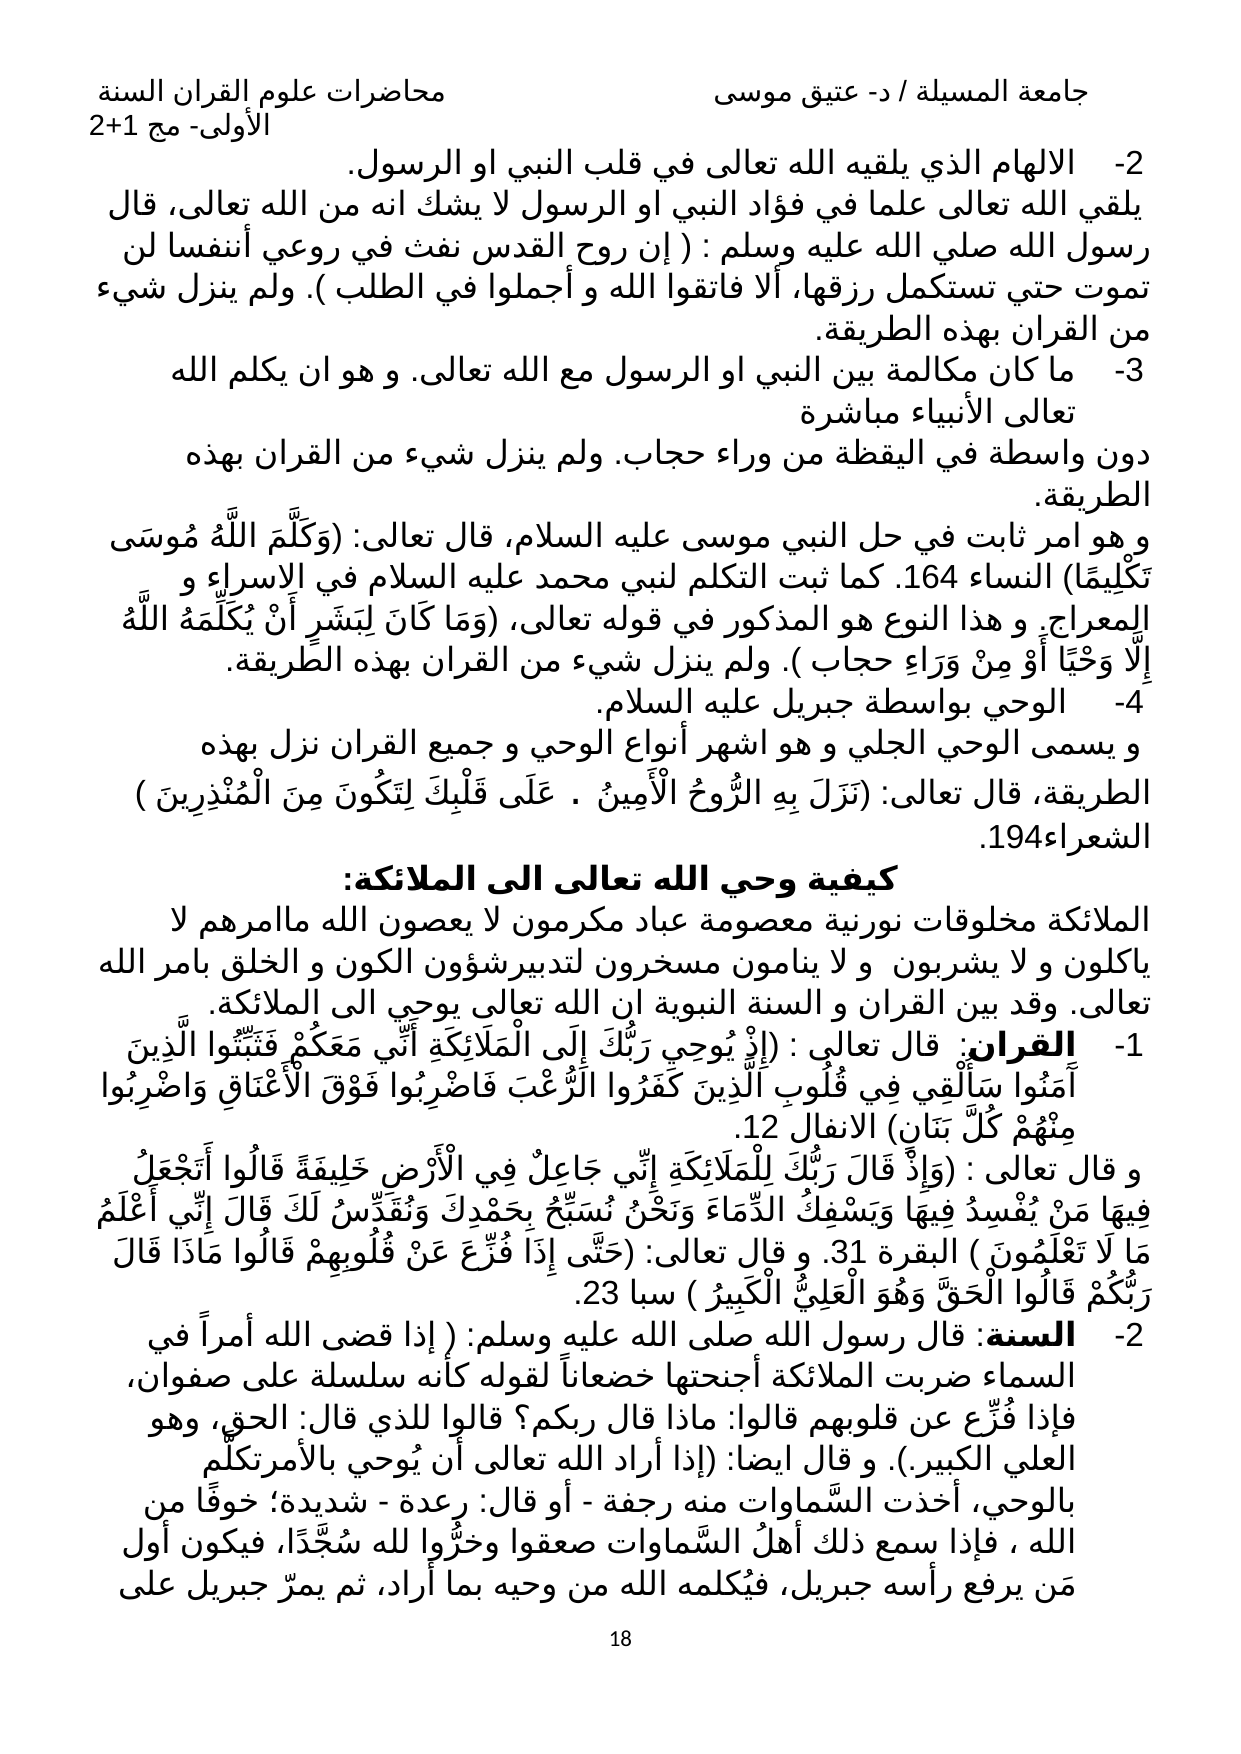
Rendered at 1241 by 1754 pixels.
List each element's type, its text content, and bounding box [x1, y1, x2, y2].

text و هو امر ثابت في حل النبي موسى عليه السلام، قال تعالى: (وَكَلَّمَ اللَّهُ مُوسَى تَكْلِيمًا) النساء 164. كما ثبت التكلم لنبي محمد عليه السلام في الاسراء و المعراج. و هذا النوع هو المذكور في قوله تعالى، (وَمَا كَانَ لِبَشَرٍ أَنْ يُكَلِّمَهُ اللَّهُ إِلَّا وَحْيًا أَوْ مِنْ وَرَاءِ حجاب ). ولم ينزل شيء من القران بهذه الطريقة. [89, 516, 1152, 679]
list القران: قال تعالى : (إِذْ يُوحِي رَبُّكَ إِلَى الْمَلَائِكَةِ أَنِّي مَعَكُمْ فَثَبِّتُوا الَّذِينَ آَمَنُوا سَأُلْقِي فِي قُلُوبِ الَّذِينَ كَفَرُوا الرُّعْبَ فَاضْرِبُوا فَوْقَ الْأَعْنَاقِ وَاضْرِبُوا مِنْهُمْ كُلَّ بَنَانٍ) الانفال 12. [89, 1024, 1114, 1146]
text و قال تعالى : (وَإِذْ قَالَ رَبُّكَ لِلْمَلَائِكَةِ إِنِّي جَاعِلٌ فِي الْأَرْضِ خَلِيفَةً قَالُوا أَتَجْعَلُ فِيهَا مَنْ يُفْسِدُ فِيهَا وَيَسْفِكُ الدِّمَاءَ وَنَحْنُ نُسَبِّحُ بِحَمْدِكَ وَنُقَدِّسُ لَكَ قَالَ إِنِّي أَعْلَمُ مَا لَا تَعْلَمُونَ ) البقرة 31. و قال تعالى: (حَتَّى إِذَا فُزِّعَ عَنْ قُلُوبِهِمْ قَالُوا مَاذَا قَالَ رَبُّكُمْ قَالُوا الْحَقَّ وَهُوَ الْعَلِيُّ الْكَبِيرُ ) سبا 23. [89, 1149, 1152, 1312]
text الملائكة مخلوقات نورنية معصومة عباد مكرمون لا يعصون الله ماامرهم لا ياكلون و لا يشربون و لا ينامون مسخرون لتدبيرشؤون الكون و الخلق بامر الله تعالى. وقد بين القران و السنة النبوية ان الله تعالى يوحي الى الملائكة. [89, 900, 1152, 1022]
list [89, 1315, 1114, 1602]
text كيفية وحي الله تعالى الى الملائكة: [89, 859, 1152, 897]
list الالهام الذي يلقيه الله تعالى في قلب النبي او الرسول. [89, 143, 1114, 181]
text و يسمى الوحي الجلي و هو اشهر أنواع الوحي و جميع القران نزل بهذه الطريقة، قال تعالى: (نَزَلَ بِهِ الرُّوحُ الْأَمِينُ . عَلَى قَلْبِكَ لِتَكُونَ مِنَ الْمُنْذِرِينَ ) الشعراء194. [89, 723, 1152, 856]
text دون واسطة في اليقظة من وراء حجاب. ولم ينزل شيء من القران بهذه الطريقة. [89, 433, 1152, 513]
list ما كان مكالمة بين النبي او الرسول مع الله تعالى. و هو ان يكلم الله تعالى الأنبياء مباشرة [89, 350, 1114, 430]
list الوحي بواسطة جبريل عليه السلام. [89, 682, 1114, 720]
text يلقي الله تعالى علما في فؤاد النبي او الرسول لا يشك انه من الله تعالى، قال رسول الله صلي الله عليه وسلم : ( إن روح القدس نفث في روعي أننفسا لن تموت حتي تستكمل رزقها، ألا فاتقوا الله و أجملوا في الطلب ). ولم ينزل شيء من القران بهذه الطريقة. [89, 184, 1152, 347]
